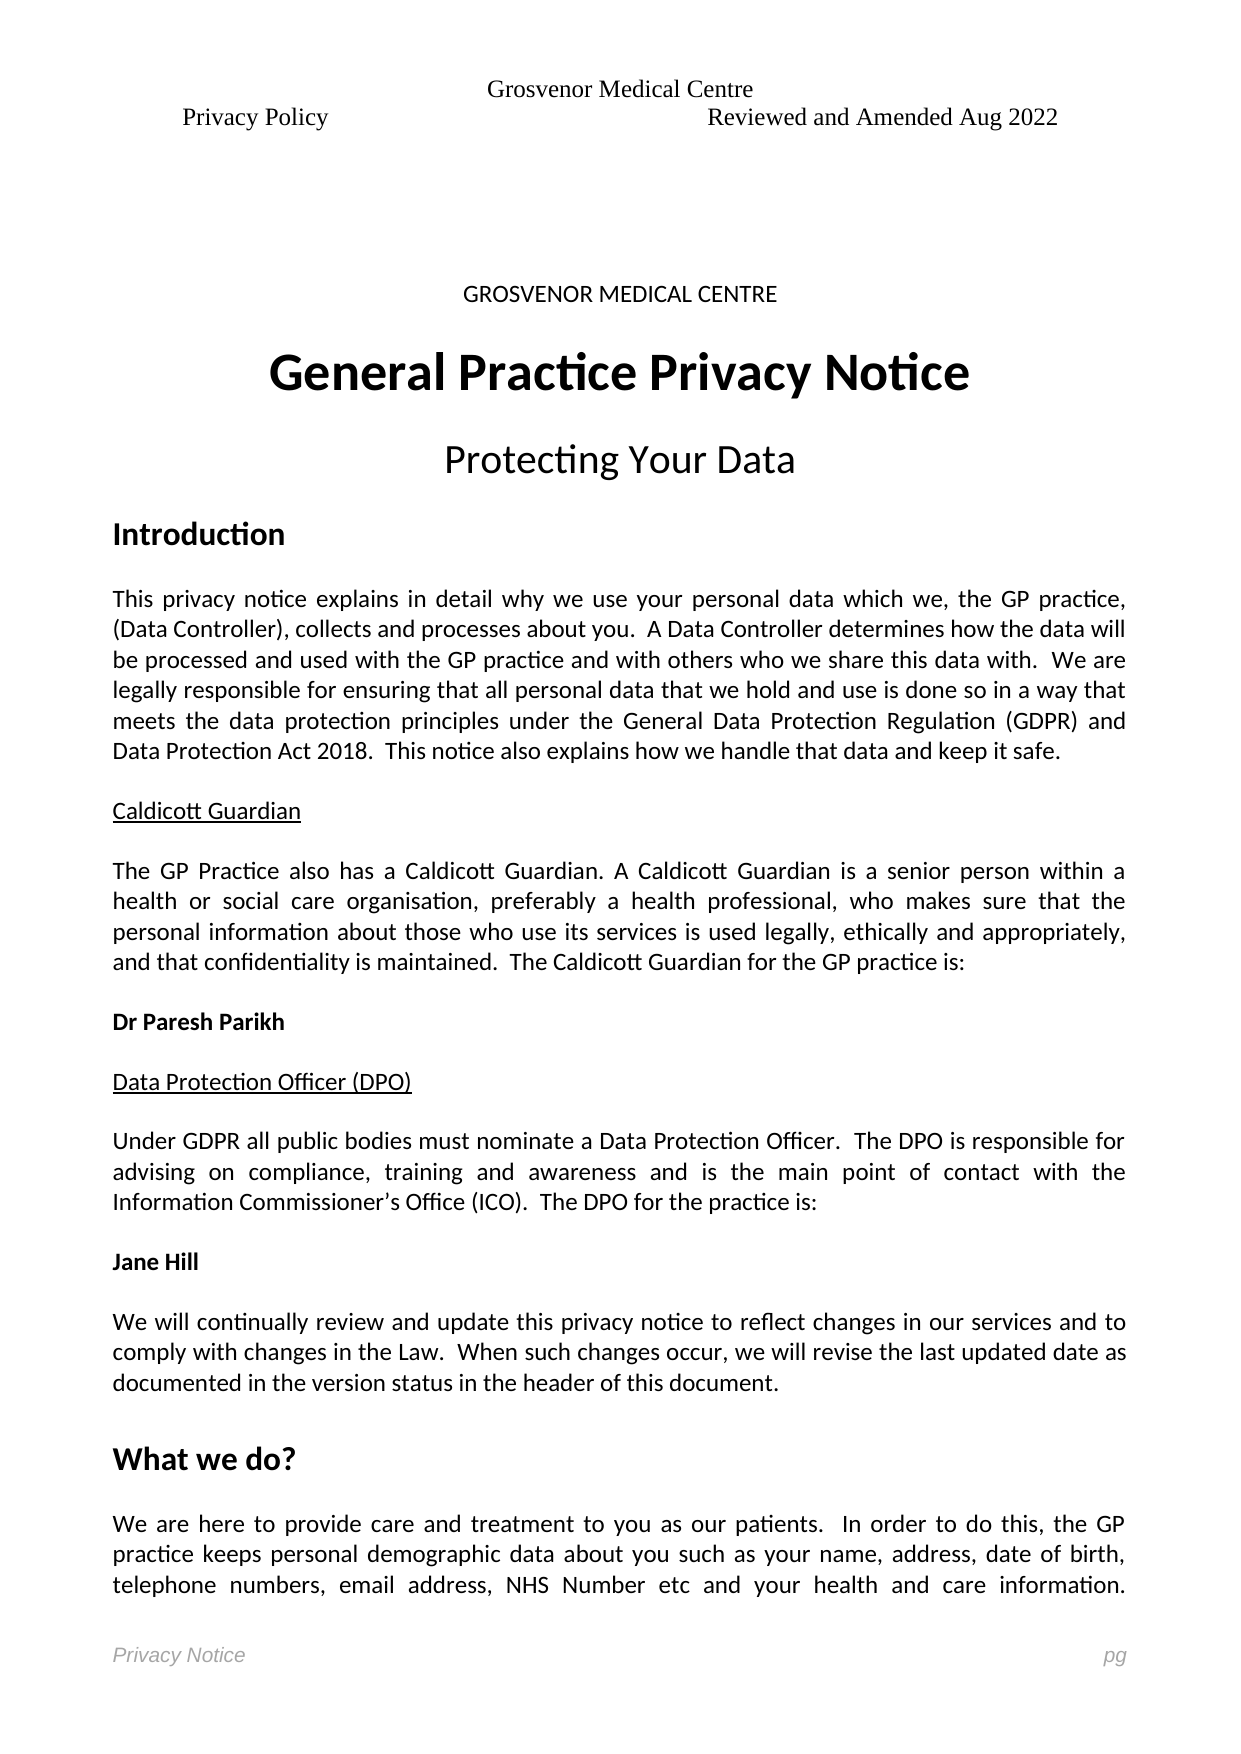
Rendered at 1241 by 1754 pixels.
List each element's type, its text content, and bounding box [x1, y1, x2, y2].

text Dr Paresh Parikh [112, 1006, 1128, 1037]
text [112, 1508, 1128, 1600]
text Introduction [112, 513, 1128, 554]
text Protecting Your Data [112, 433, 1128, 484]
text What we do? [112, 1438, 1128, 1479]
text The GP Practice also has a Caldicott Guardian. A Caldicott Guardian is a senior person within a health or social care organisation, preferably a health professional, who makes sure that the personal information about those who use its services is used legally, ethically and appropriately, and that confidentiality is maintained. The Caldicott Guardian for the GP practice is: [112, 855, 1128, 977]
text Caldicott Guardian [112, 795, 1128, 826]
text We will continually review and update this privacy notice to reflect changes in our services and to comply with changes in the Law. When such changes occur, we will revise the last updated date as documented in the version status in the header of this document. [112, 1306, 1128, 1397]
text Jane Hill [112, 1246, 1128, 1277]
text GROSVENOR MEDICAL CENTRE [112, 278, 1128, 308]
text General Practice Privacy Notice [112, 338, 1128, 404]
text Under GDPR all public bodies must nominate a Data Protection Officer. The DPO is responsible for advising on compliance, training and awareness and is the main point of contact with the Information Commissioner’s Office (ICO). The DPO for the practice is: [112, 1126, 1128, 1217]
text This privacy notice explains in detail why we use your personal data which we, the GP practice, (Data Controller), collects and processes about you. A Data Controller determines how the data will be processed and used with the GP practice and with others who we share this data with. We are legally responsible for ensuring that all personal data that we hold and use is done so in a way that meets the data protection principles under the General Data Protection Regulation (GDPR) and Data Protection Act 2018. This notice also explains how we handle that data and keep it safe. [112, 583, 1128, 766]
text Data Protection Officer (DPO) [112, 1066, 1128, 1096]
